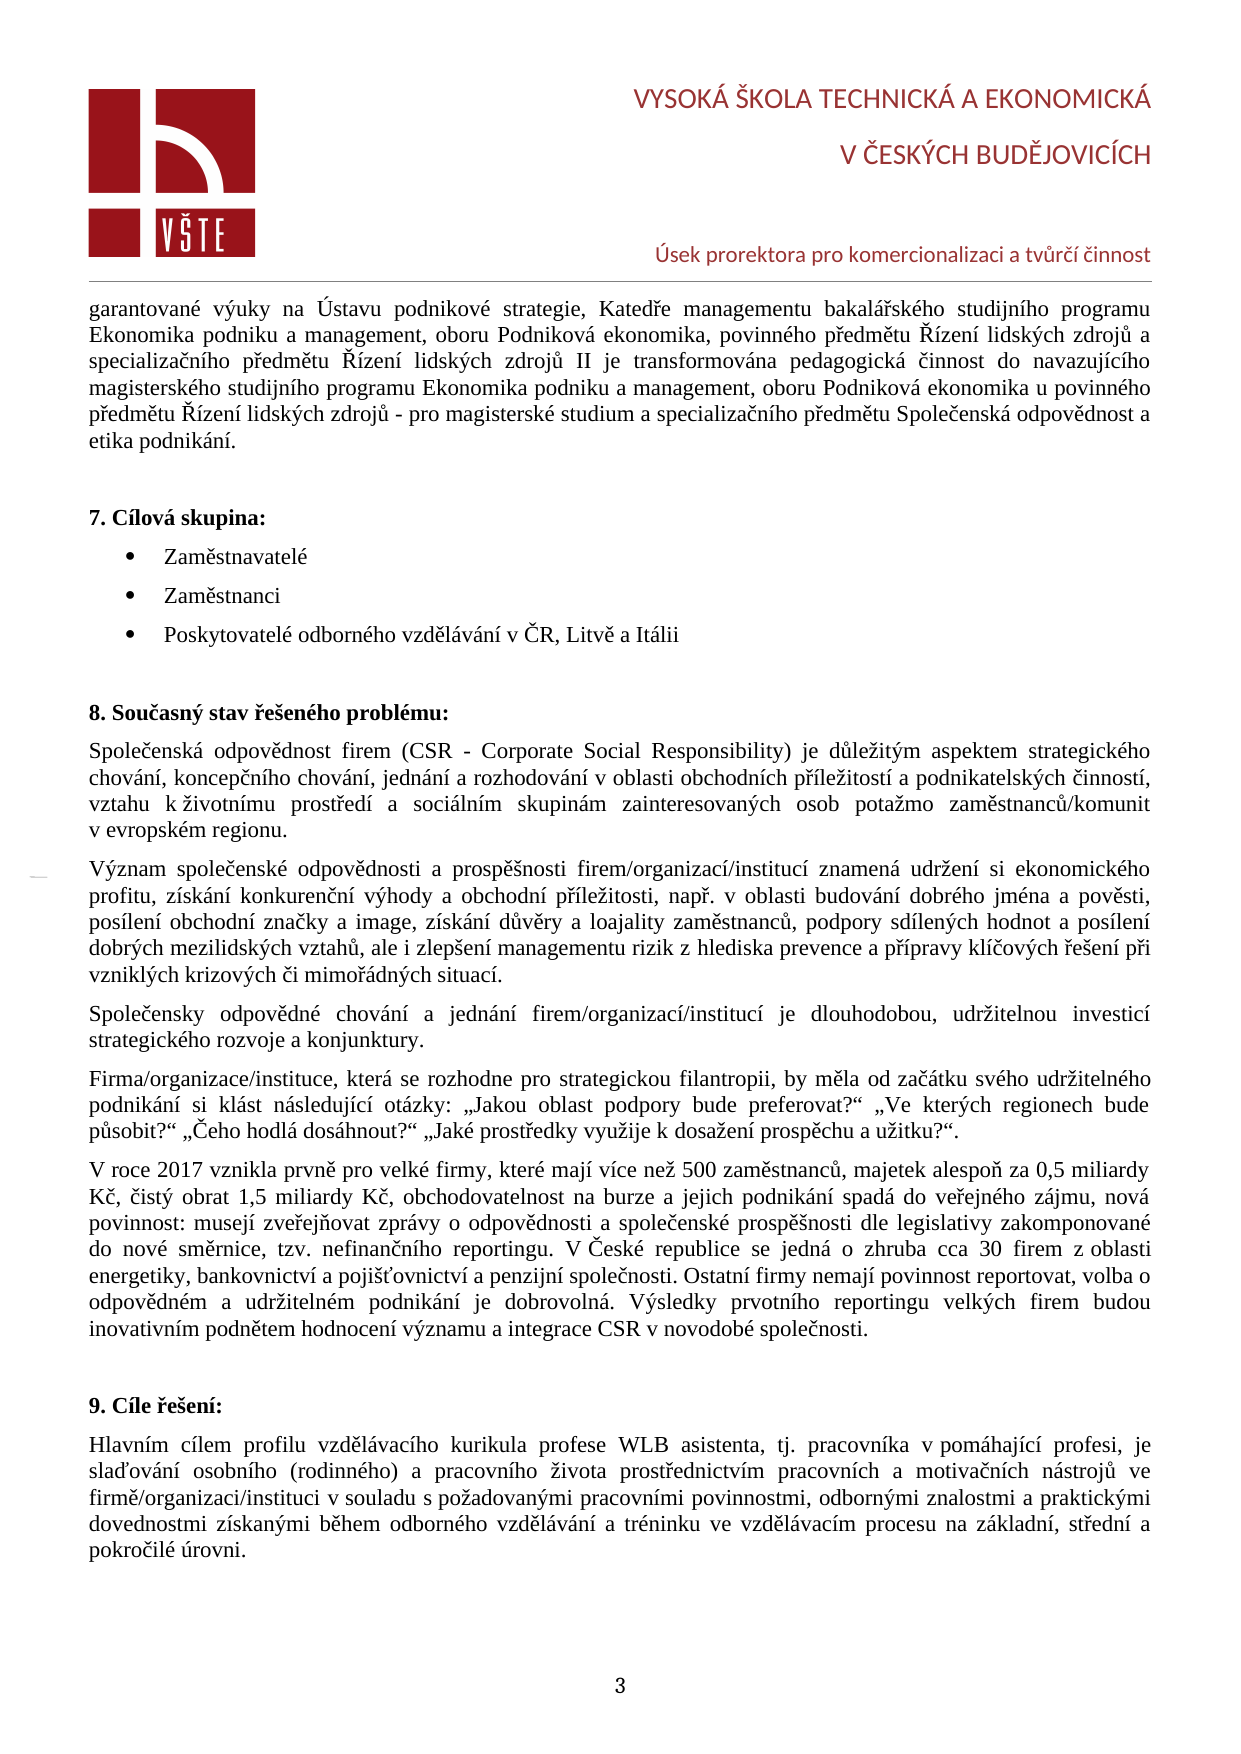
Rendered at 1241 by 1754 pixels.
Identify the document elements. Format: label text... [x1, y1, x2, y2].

text 9. Cíle řešení: [89, 1392, 1152, 1419]
text Společensky odpovědné chování a jednání firem/organizací/institucí je dlouhodobou, udržitelnou investicí strategického rozvoje a konjunktury. [89, 1000, 1152, 1052]
picture [88, 89, 255, 256]
text Společenská odpovědnost firem (CSR - Corporate Social Responsibility) je důležitým aspektem strategického chování, koncepčního chování, jednání a rozhodování v oblasti obchodních příležitostí a podnikatelských činností, vztahu k životnímu prostředí a sociálním skupinám zainteresovaných osob potažmo zaměstnanců/komunit v evropském regionu. [89, 737, 1152, 843]
list Zaměstnavatelé [126, 543, 1152, 569]
text Hlavním cílem profilu vzdělávacího kurikula profese WLB asistenta, tj. pracovníka v pomáhající profesi, je slaďování osobního (rodinného) a pracovního života prostřednictvím pracovních a motivačních nástrojů ve firmě/organizaci/instituci v souladu s požadovanými pracovními povinnostmi, odbornými znalostmi a praktickými dovednostmi získanými během odborného vzdělávání a tréninku ve vzdělávacím procesu na základní, střední a pokročilé úrovni. [89, 1431, 1152, 1563]
list Zaměstnanci [126, 582, 1152, 608]
text Firma/organizace/instituce, která se rozhodne pro strategickou filantropii, by měla od začátku svého udržitelného podnikání si klást následující otázky: „Jakou oblast podpory bude preferovat?“ „Ve kterých regionech bude působit?“ „Čeho hodlá dosáhnout?“ „Jaké prostředky využije k dosažení prospěchu a užitku?“. [89, 1065, 1152, 1144]
text V roce 2017 vznikla prvně pro velké firmy, které mají více než 500 zaměstnanců, majetek alespoň za 0,5 miliardy Kč, čistý obrat 1,5 miliardy Kč, obchodovatelnost na burze a jejich podnikání spadá do veřejného zájmu, nová povinnost: musejí zveřejňovat zprávy o odpovědnosti a společenské prospěšnosti dle legislativy zakomponované do nové směrnice, tzv. nefinančního reportingu. V České republice se jedná o zhruba cca 30 firem z oblasti energetiky, bankovnictví a pojišťovnictví a penzijní společnosti. Ostatní firmy nemají povinnost reportovat, volba o odpovědném a udržitelném podnikání je dobrovolná. Výsledky prvotního reportingu velkých firem budou inovativním podnětem hodnocení významu a integrace CSR v novodobé společnosti. [89, 1156, 1152, 1341]
text 7. Cílová skupina: [89, 504, 1152, 531]
list Poskytovatelé odborného vzdělávání v ČR, Litvě a Itálii [126, 621, 1152, 647]
text 8. Současný stav řešeného problému: [89, 699, 1152, 725]
text Význam společenské odpovědnosti a prospěšnosti firem/organizací/institucí znamená udržení si ekonomického profitu, získání konkurenční výhody a obchodní příležitosti, např. v oblasti budování dobrého jména a pověsti, posílení obchodní značky a image, získání důvěry a loajality zaměstnanců, podpory sdílených hodnot a posílení dobrých mezilidských vztahů, ale i zlepšení managementu rizik z hlediska prevence a přípravy klíčových řešení při vzniklých krizových či mimořádných situací. [89, 855, 1152, 987]
